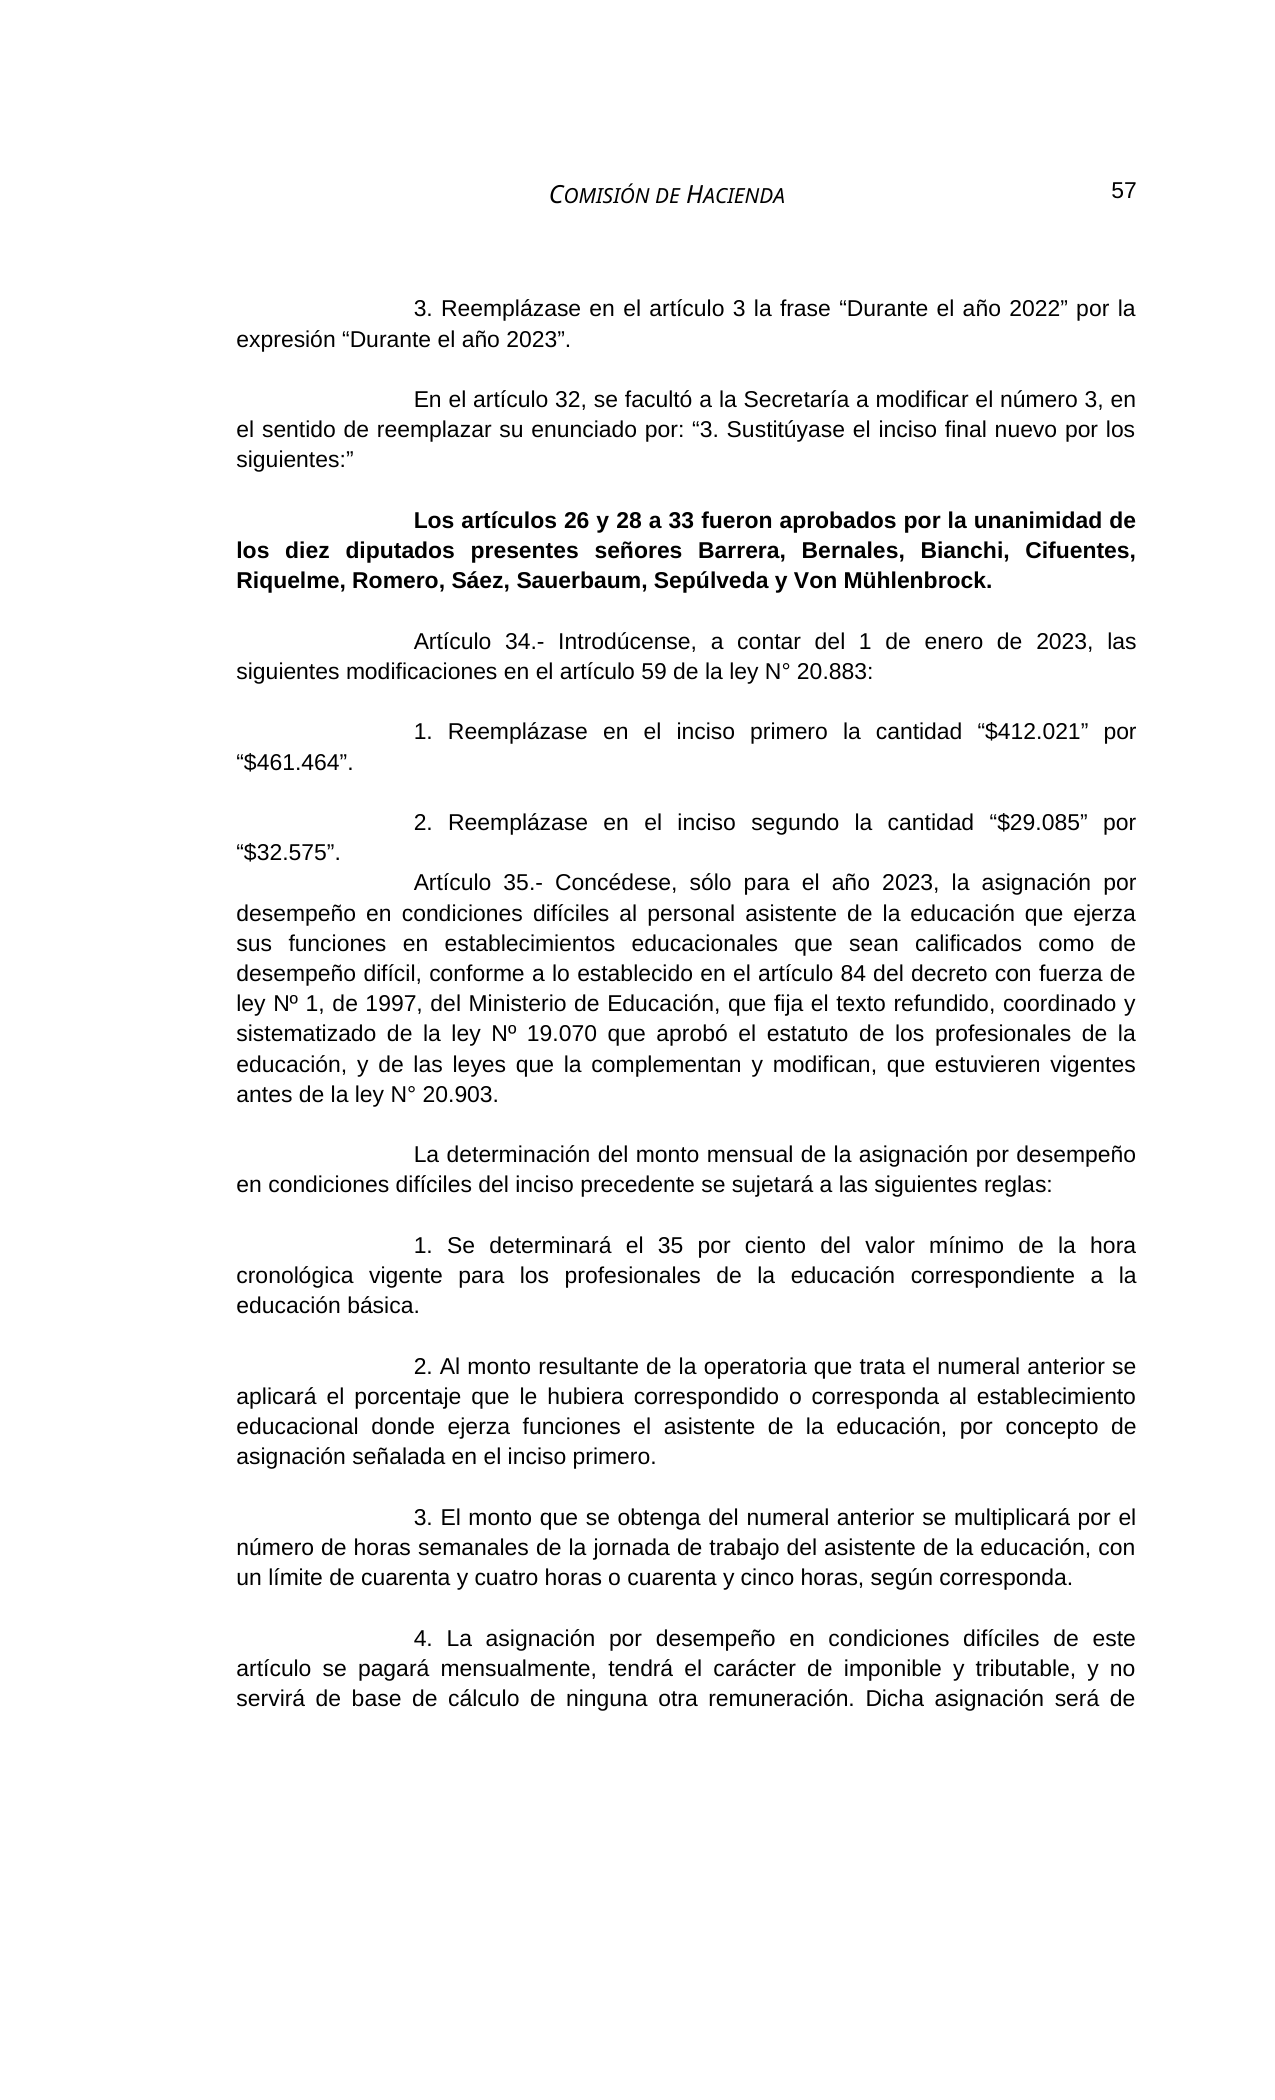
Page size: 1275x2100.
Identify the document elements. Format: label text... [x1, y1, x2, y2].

text En el artículo 32, se facultó a la Secretaría a modificar el número 3, en el sentido de reemplazar su enunciado por: “3. Sustitúyase el inciso final nuevo por los siguientes:” [236, 386, 1137, 473]
text Artículo 34.- Introdúcense, a contar del 1 de enero de 2023, las siguientes modificaciones en el artículo 59 de la ley N° 20.883: [236, 628, 1137, 684]
text 2. Reemplázase en el inciso segundo la cantidad “$29.085” por “$32.575”. [236, 809, 1137, 865]
text 3. Reemplázase en el artículo 3 la frase “Durante el año 2022” por la expresión “Durante el año 2023”. [236, 295, 1137, 352]
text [236, 1624, 1137, 1711]
text La determinación del monto mensual de la asignación por desempeño en condiciones difíciles del inciso precedente se sujetará a las siguientes reglas: [236, 1141, 1137, 1198]
text Los artículos 26 y 28 a 33 fueron aprobados por la unanimidad de los diez diputados presentes señores Barrera, Bernales, Bianchi, Cifuentes, Riquelme, Romero, Sáez, Sauerbaum, Sepúlveda y Von Mühlenbrock. [236, 507, 1137, 593]
text 2. Al monto resultante de la operatoria que trata el numeral anterior se aplicará el porcentaje que le hubiera correspondido o corresponda al establecimiento educacional donde ejerza funciones el asistente de la educación, por concepto de asignación señalada en el inciso primero. [236, 1353, 1137, 1469]
text 1. Se determinará el 35 por ciento del valor mínimo de la hora cronológica vigente para los profesionales de la educación correspondiente a la educación básica. [236, 1232, 1137, 1318]
text Artículo 35.- Concédese, sólo para el año 2023, la asignación por desempeño en condiciones difíciles al personal asistente de la educación que ejerza sus funciones en establecimientos educacionales que sean calificados como de desempeño difícil, conforme a lo establecido en el artículo 84 del decreto con fuerza de ley Nº 1, de 1997, del Ministerio de Educación, que fija el texto refundido, coordinado y sistematizado de la ley Nº 19.070 que aprobó el estatuto de los profesionales de la educación, y de las leyes que la complementan y modifican, que estuvieren vigentes antes de la ley N° 20.903. [236, 869, 1137, 1107]
text 3. El monto que se obtenga del numeral anterior se multiplicará por el número de horas semanales de la jornada de trabajo del asistente de la educación, con un límite de cuarenta y cuatro horas o cuarenta y cinco horas, según corresponda. [236, 1504, 1137, 1590]
text 1. Reemplázase en el inciso primero la cantidad “$412.021” por “$461.464”. [236, 718, 1137, 775]
